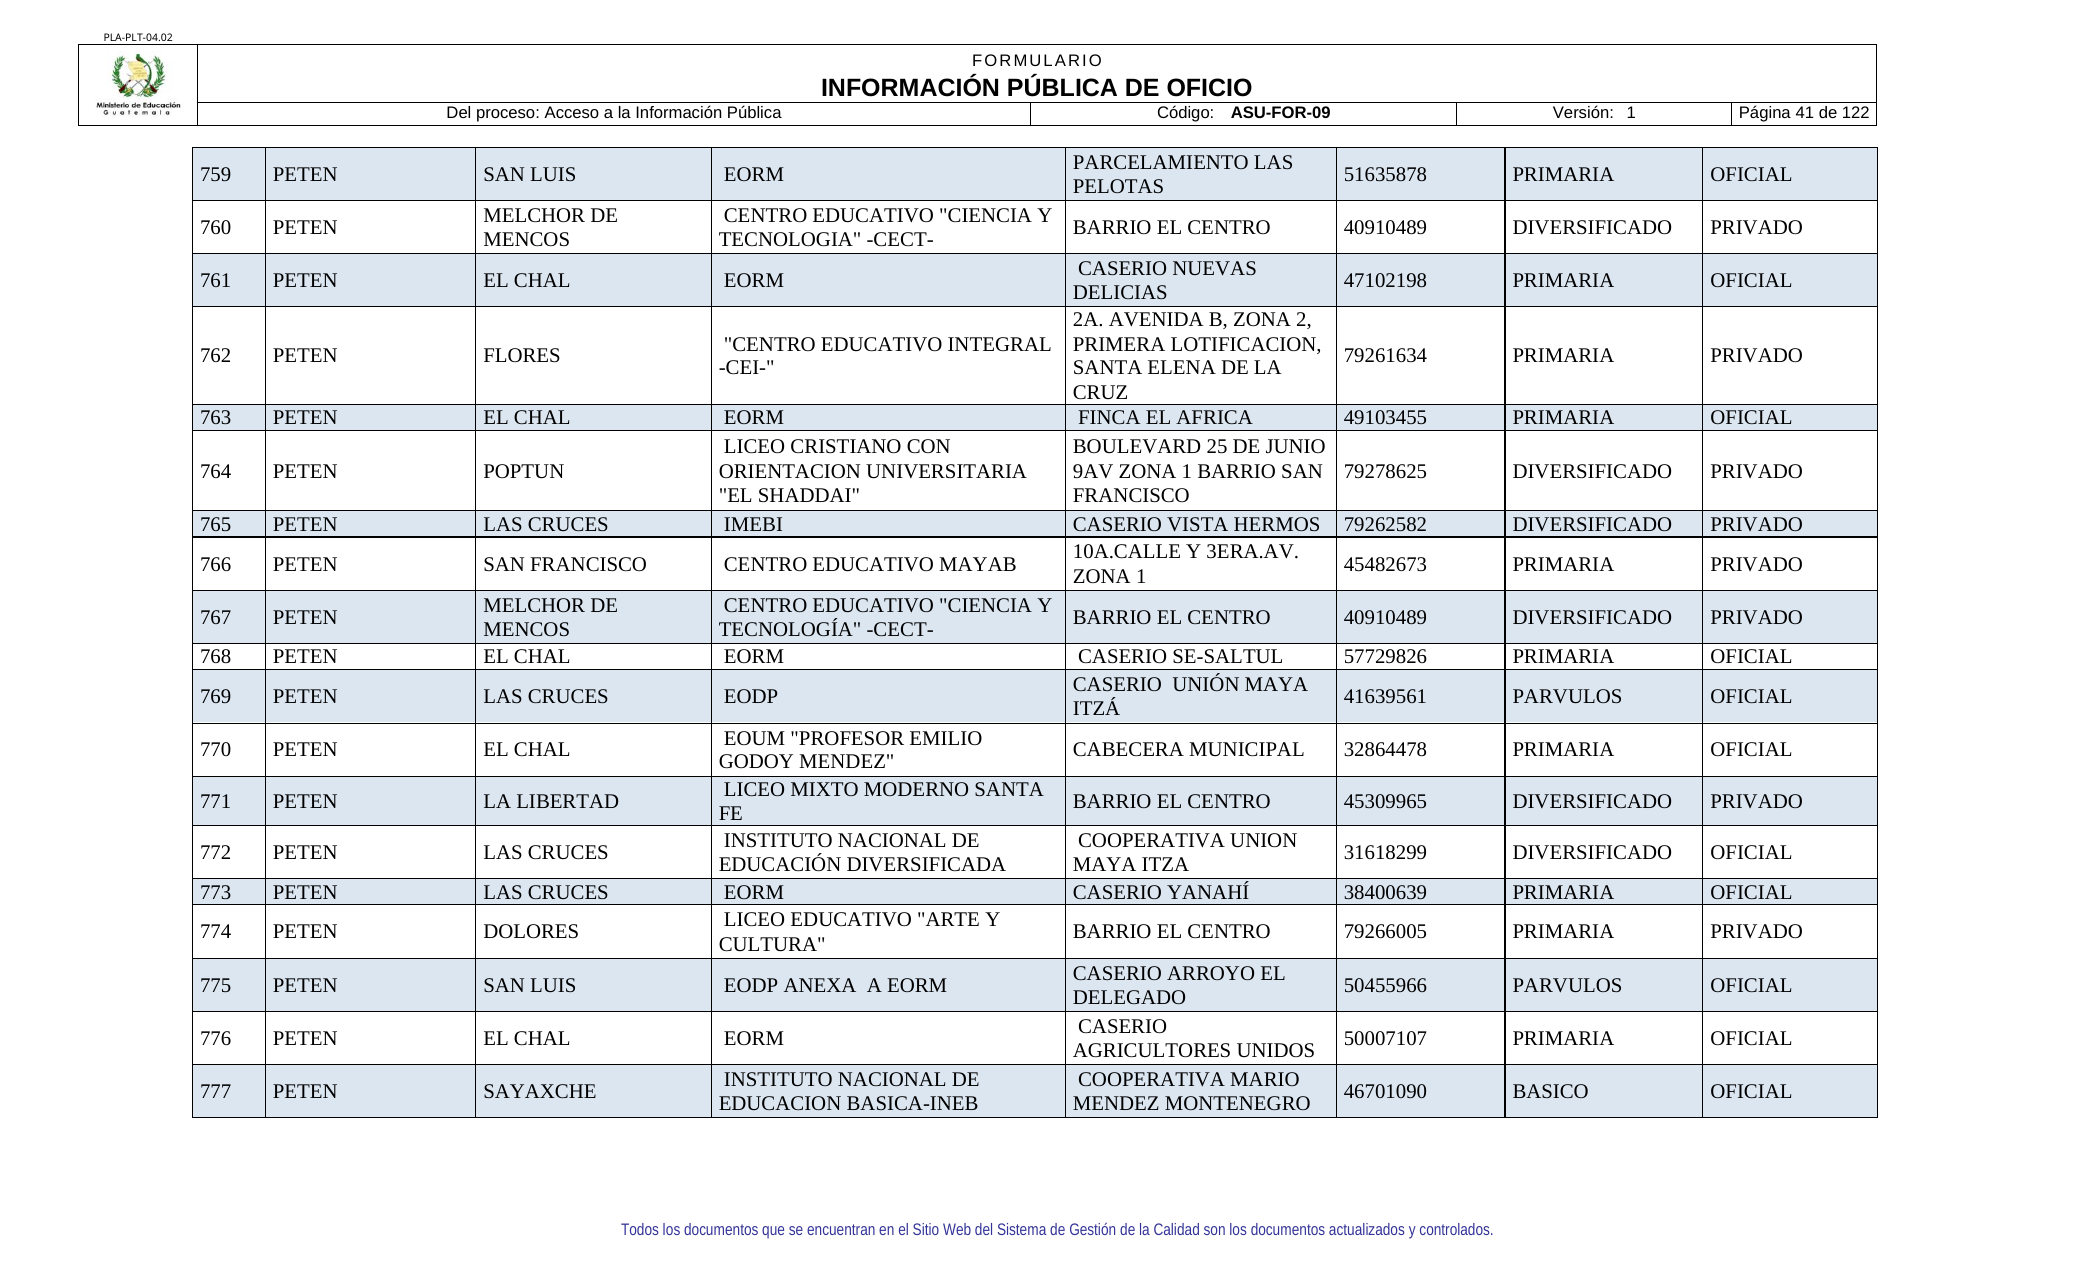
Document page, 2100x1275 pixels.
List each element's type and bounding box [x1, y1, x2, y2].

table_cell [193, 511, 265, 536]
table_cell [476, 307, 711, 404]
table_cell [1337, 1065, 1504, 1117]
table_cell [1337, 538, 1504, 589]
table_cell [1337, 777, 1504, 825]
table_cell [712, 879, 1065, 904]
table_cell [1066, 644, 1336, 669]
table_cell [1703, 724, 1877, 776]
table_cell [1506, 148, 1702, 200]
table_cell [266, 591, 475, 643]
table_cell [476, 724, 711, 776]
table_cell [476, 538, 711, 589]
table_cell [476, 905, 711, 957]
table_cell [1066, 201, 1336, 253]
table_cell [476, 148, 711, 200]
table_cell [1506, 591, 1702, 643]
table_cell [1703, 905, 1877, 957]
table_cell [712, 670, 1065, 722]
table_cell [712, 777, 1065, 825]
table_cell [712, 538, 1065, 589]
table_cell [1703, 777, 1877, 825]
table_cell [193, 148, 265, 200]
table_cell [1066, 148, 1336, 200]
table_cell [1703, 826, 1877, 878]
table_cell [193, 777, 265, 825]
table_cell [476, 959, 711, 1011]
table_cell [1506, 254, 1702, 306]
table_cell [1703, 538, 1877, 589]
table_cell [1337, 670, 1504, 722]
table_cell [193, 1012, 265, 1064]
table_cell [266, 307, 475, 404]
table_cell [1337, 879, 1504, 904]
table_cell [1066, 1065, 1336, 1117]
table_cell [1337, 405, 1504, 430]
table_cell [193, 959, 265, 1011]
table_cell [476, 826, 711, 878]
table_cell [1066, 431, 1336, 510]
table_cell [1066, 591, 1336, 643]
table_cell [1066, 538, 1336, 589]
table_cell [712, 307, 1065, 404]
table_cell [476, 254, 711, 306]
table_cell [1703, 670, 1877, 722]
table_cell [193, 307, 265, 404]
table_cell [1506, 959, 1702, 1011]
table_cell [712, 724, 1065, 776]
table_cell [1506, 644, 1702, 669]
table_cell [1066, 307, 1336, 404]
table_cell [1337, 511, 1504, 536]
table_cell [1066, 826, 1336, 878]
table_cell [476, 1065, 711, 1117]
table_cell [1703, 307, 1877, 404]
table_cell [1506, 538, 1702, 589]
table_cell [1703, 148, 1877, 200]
picture [95, 51, 181, 117]
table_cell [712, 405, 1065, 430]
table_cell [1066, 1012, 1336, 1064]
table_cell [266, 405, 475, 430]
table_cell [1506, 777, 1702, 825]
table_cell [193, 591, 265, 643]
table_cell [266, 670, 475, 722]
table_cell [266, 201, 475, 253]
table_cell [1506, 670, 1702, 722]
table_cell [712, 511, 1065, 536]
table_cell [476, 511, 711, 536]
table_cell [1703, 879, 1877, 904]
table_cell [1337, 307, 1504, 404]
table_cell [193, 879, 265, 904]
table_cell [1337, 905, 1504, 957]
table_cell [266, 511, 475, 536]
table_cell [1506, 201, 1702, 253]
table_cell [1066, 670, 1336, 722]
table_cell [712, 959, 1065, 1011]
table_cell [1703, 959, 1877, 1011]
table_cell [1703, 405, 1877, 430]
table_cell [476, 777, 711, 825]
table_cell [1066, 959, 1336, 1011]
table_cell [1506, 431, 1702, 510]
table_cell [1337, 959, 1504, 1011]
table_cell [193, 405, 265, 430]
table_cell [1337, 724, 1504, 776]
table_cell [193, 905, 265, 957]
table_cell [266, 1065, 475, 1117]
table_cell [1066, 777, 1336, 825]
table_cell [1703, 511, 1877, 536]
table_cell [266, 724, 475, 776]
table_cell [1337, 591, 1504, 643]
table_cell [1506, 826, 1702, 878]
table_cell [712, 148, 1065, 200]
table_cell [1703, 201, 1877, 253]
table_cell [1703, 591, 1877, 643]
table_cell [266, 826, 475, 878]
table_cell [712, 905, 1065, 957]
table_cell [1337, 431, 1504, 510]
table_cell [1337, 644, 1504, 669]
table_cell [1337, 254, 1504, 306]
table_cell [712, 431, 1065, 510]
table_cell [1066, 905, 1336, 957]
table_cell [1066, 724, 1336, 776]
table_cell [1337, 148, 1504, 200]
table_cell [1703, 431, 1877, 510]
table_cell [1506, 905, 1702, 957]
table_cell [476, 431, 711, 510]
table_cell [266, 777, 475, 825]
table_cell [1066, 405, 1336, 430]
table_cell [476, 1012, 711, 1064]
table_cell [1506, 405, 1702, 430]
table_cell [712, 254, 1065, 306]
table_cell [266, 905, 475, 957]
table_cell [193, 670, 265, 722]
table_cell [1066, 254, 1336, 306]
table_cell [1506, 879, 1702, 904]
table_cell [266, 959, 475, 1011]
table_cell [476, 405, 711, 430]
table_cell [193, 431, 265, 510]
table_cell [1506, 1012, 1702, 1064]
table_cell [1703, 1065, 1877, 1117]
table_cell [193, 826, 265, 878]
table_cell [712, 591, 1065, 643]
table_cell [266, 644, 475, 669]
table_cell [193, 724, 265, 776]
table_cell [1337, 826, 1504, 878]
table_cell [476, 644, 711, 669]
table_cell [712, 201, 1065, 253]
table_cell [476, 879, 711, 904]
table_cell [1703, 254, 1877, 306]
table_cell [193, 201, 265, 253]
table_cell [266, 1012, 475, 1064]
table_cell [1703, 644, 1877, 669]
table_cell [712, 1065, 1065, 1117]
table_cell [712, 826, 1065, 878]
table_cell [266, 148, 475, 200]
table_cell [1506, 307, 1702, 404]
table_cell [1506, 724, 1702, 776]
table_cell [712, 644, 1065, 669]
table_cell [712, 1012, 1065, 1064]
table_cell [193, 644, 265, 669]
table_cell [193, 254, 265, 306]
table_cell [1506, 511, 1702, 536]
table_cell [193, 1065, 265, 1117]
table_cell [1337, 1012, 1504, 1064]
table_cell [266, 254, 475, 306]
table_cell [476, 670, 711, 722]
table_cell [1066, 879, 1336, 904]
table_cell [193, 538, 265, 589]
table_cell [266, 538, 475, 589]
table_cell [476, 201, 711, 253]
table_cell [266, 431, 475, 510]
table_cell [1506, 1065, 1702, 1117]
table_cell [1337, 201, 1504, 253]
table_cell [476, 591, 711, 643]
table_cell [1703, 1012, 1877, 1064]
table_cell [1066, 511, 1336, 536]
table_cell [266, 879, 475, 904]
